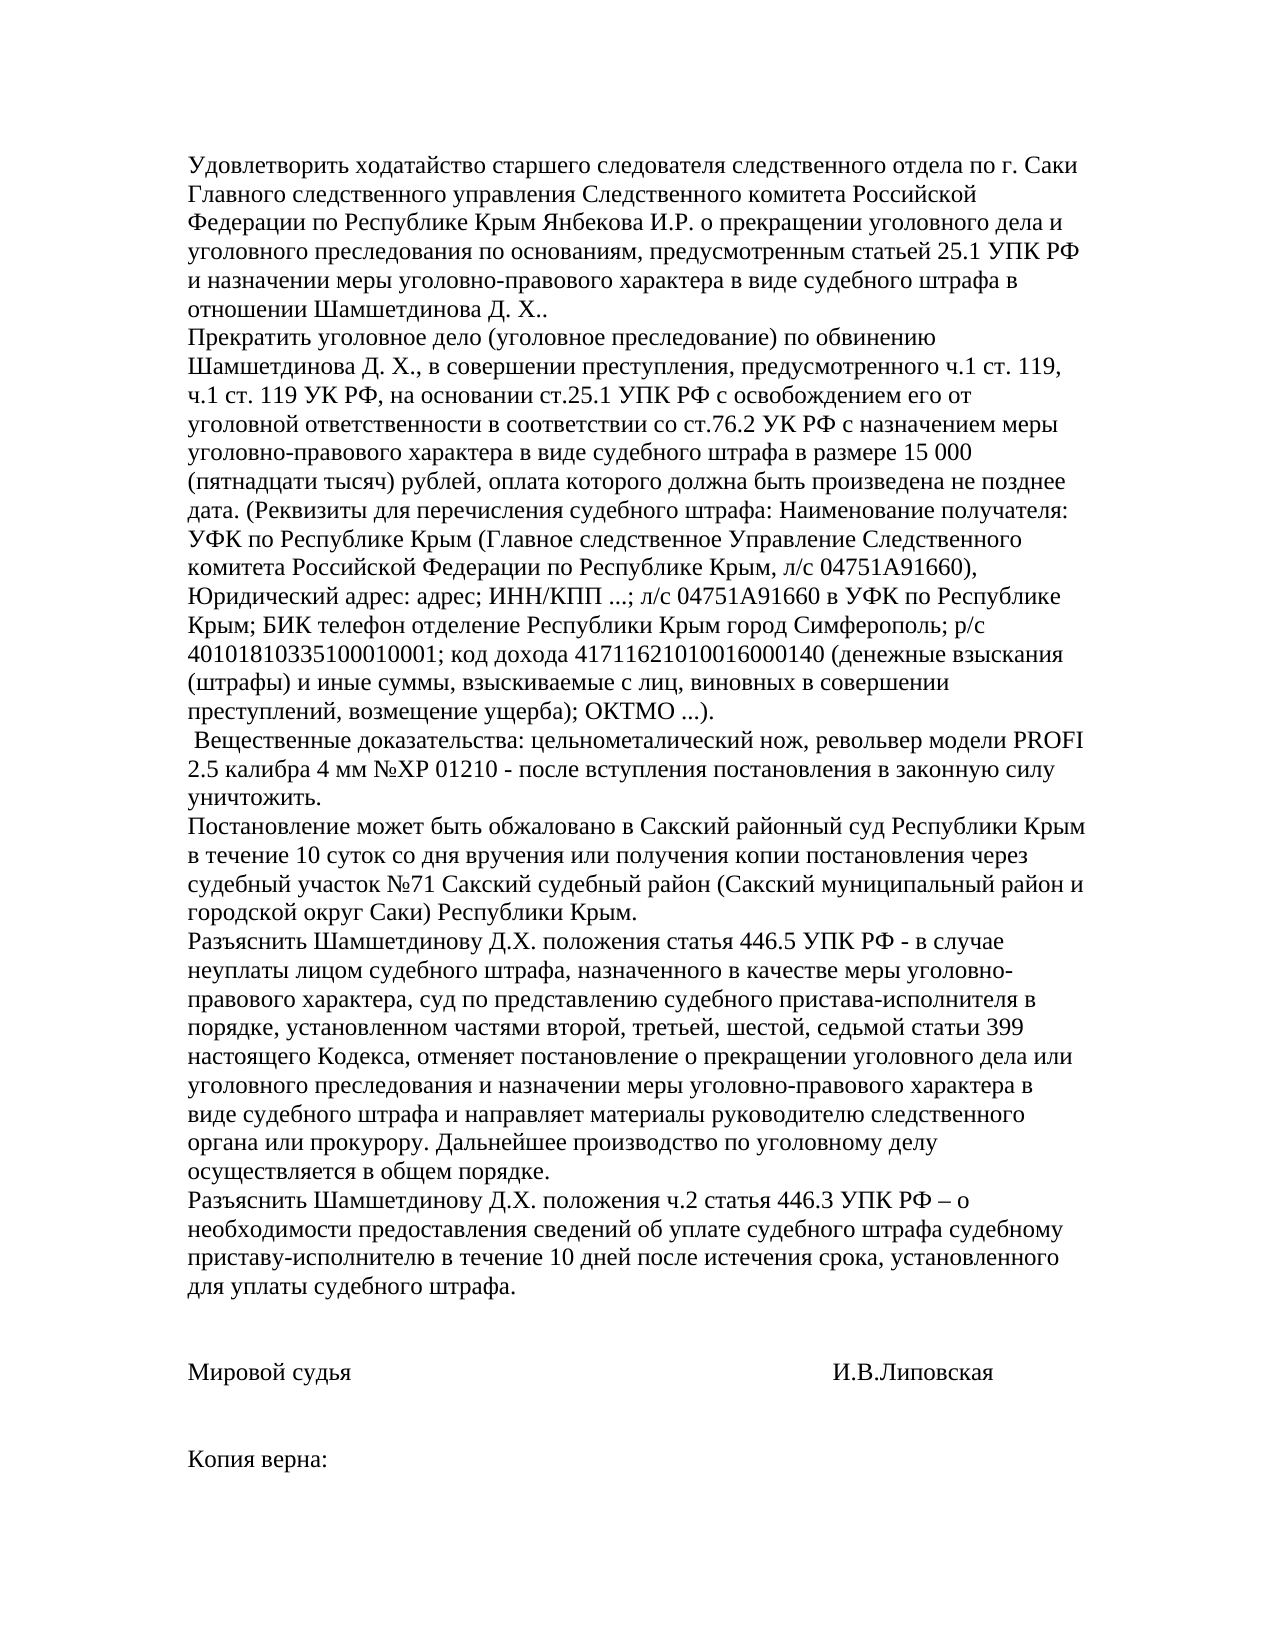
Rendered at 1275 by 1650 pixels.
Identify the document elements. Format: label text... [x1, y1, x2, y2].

text Разъяснить Шамшетдинову Д.Х. положения ч.2 статья 446.3 УПК РФ – о необходимости предоставления сведений об уплате судебного штрафа судебному приставу-исполнителю в течение 10 дней после истечения срока, установленного для уплаты судебного штрафа. [187, 1185, 1087, 1300]
text Разъяснить Шамшетдинову Д.Х. положения статья 446.5 УПК РФ - в случае неуплаты лицом судебного штрафа, назначенного в качестве меры уголовно-правового характера, суд по представлению судебного пристава-исполнителя в порядке, установленном частями второй, третьей, шестой, седьмой статьи 399 настоящего Кодекса, отменяет постановление о прекращении уголовного дела или уголовного преследования и назначении меры уголовно-правового характера в виде судебного штрафа и направляет материалы руководителю следственного органа или прокурору. Дальнейшее производство по уголовному делу осуществляется в общем порядке. [187, 926, 1087, 1185]
text Вещественные доказательства: цельнометалический нож, револьвер модели PROFI 2.5 калибра 4 мм №XP 01210 - после вступления постановления в законную силу уничтожить. [187, 725, 1087, 811]
text Постановление может быть обжаловано в Сакский районный суд Республики Крым в течение 10 суток со дня вручения или получения копии постановления через судебный участок №71 Сакский судебный район (Сакский муниципальный район и городской округ Саки) Республики Крым. [187, 811, 1087, 926]
text Мировой судья И.В.Липовская [187, 1357, 1087, 1386]
text Прекратить уголовное дело (уголовное преследование) по обвинению Шамшетдинова Д. Х., в совершении преступления, предусмотренного ч.1 ст. 119, ч.1 ст. 119 УК РФ, на основании ст.25.1 УПК РФ с освобождением его от уголовной ответственности в соответствии со ст.76.2 УК РФ с назначением меры уголовно-правового характера в виде судебного штрафа в размере 15 000 (пятнадцати тысяч) рублей, оплата которого должна быть произведена не позднее дата. (Реквизиты для перечисления судебного штрафа: Наименование получателя: УФК по Республике Крым (Главное следственное Управление Следственного комитета Российской Федерации по Республике Крым, л/с 04751А91660), Юридический адрес: адрес; ИНН/КПП ...; л/с 04751А91660 в УФК по Республике Крым; БИК телефон отделение Республики Крым город Симферополь; р/с 40101810335100010001; код дохода 41711621010016000140 (денежные взыскания (штрафы) и иные суммы, взыскиваемые с лиц, виновных в совершении преступлений, возмещение ущерба); ОКТМО ...). [187, 322, 1087, 725]
text Удовлетворить ходатайство старшего следователя следственного отдела по г. Саки Главного следственного управления Следственного комитета Российской Федерации по Республике Крым Янбекова И.Р. о прекращении уголовного дела и уголовного преследования по основаниям, предусмотренным статьей 25.1 УПК РФ и назначении меры уголовно-правового характера в виде судебного штрафа в отношении Шамшетдинова Д. Х.. [187, 150, 1087, 322]
text Копия верна: [187, 1444, 1087, 1472]
